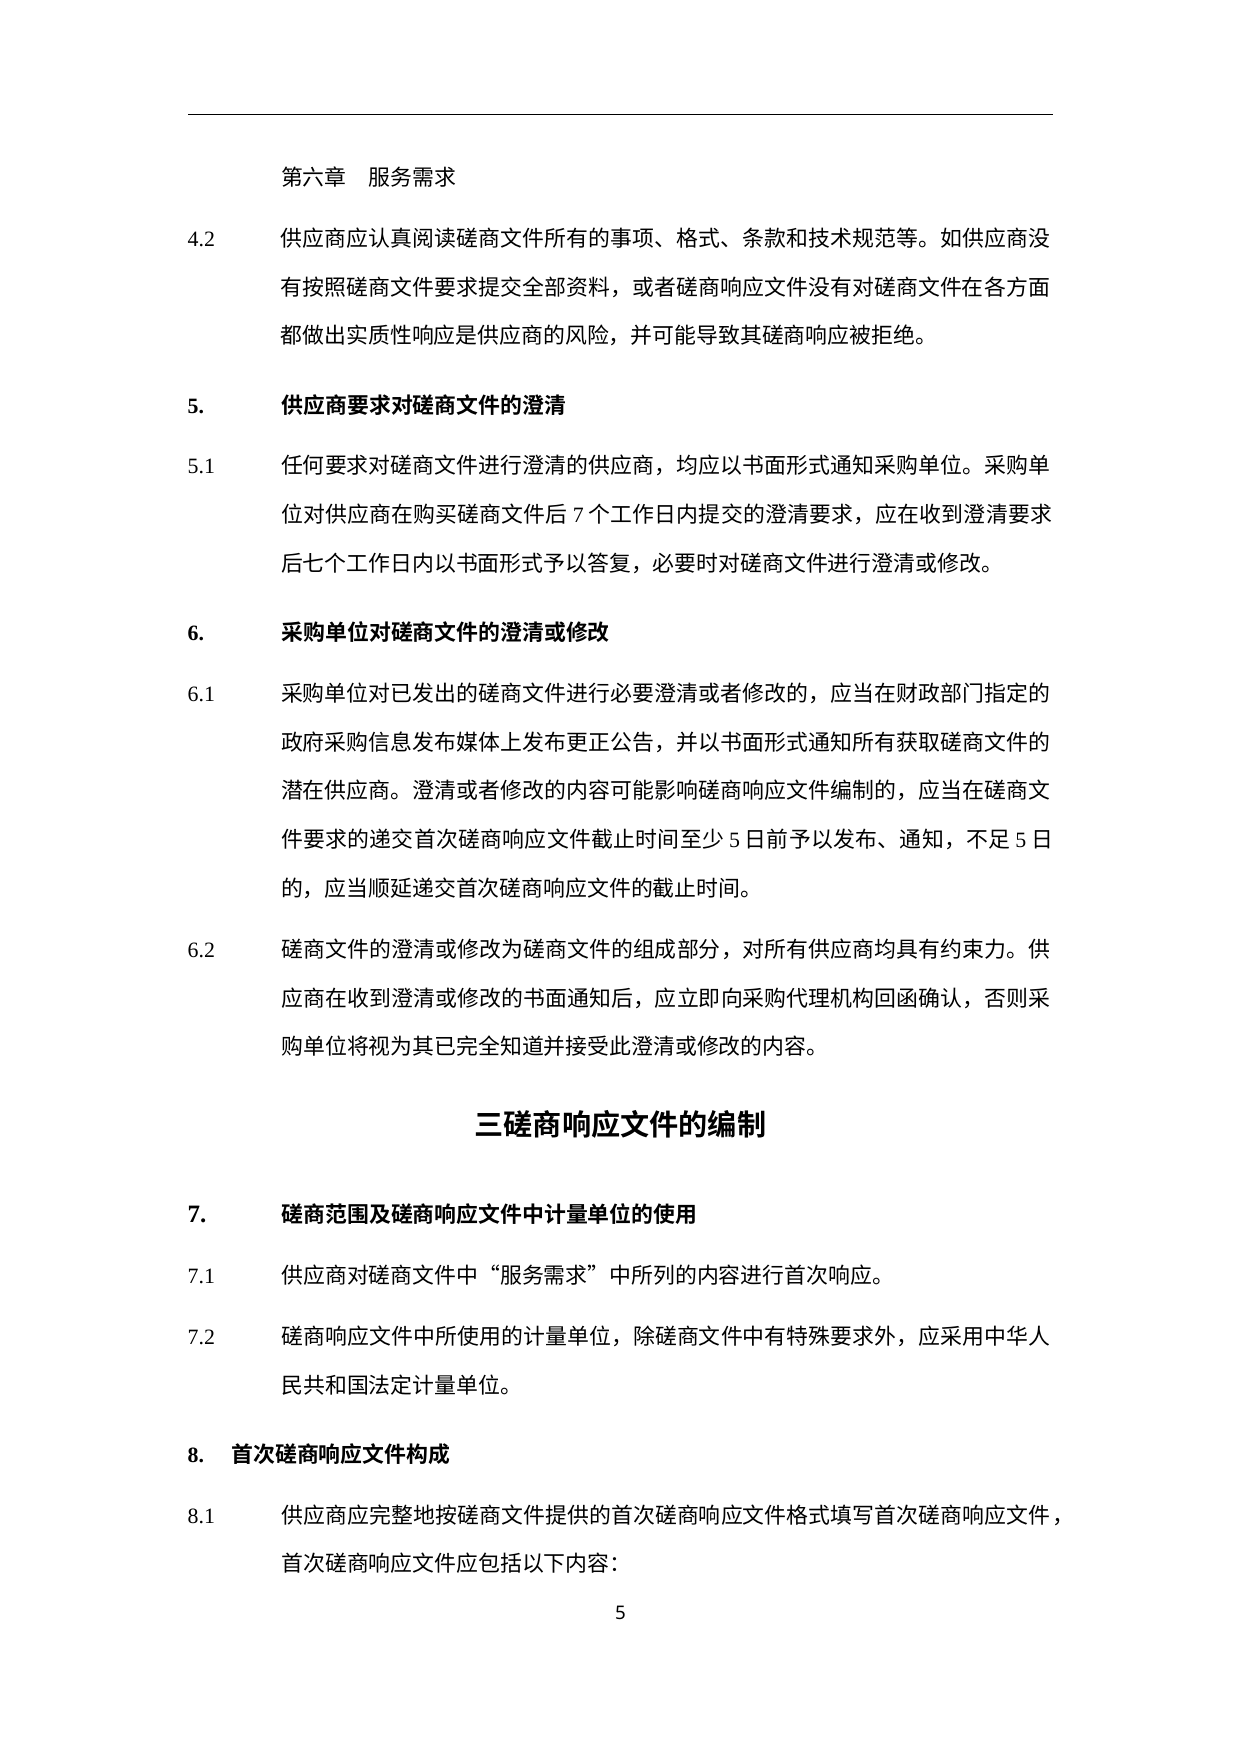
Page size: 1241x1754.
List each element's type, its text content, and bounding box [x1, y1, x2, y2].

subtitle 三磋商响应文件的编制 [187, 1090, 1053, 1155]
subtitle 7. 磋商范围及磋商响应文件中计量单位的使用 [187, 1197, 1053, 1229]
text 4.2 供应商应认真阅读磋商文件所有的事项、格式、条款和技术规范等。如供应商没有按照磋商文件要求提交全部资料，或者磋商响应文件没有对磋商文件在各方面都做出实质性响应是供应商的风险，并可能导致其磋商响应被拒绝。 [187, 221, 1053, 351]
text 7.2 磋商响应文件中所使用的计量单位，除磋商文件中有特殊要求外，应采用中华人民共和国法定计量单位。 [187, 1318, 1053, 1400]
subtitle 8. 首次磋商响应文件构成 [187, 1436, 1053, 1469]
text 5.1 任何要求对磋商文件进行澄清的供应商，均应以书面形式通知采购单位。采购单位对供应商在购买磋商文件后7个工作日内提交的澄清要求，应在收到澄清要求后七个工作日内以书面形式予以答复，必要时对磋商文件进行澄清或修改。 [187, 448, 1053, 578]
text 8.1 供应商应完整地按磋商文件提供的首次磋商响应文件格式填写首次磋商响应文件，首次磋商响应文件应包括以下内容： [187, 1497, 1053, 1578]
text 7.1 供应商对磋商文件中“服务需求”中所列的内容进行首次响应。 [187, 1258, 1053, 1290]
text 6.2 磋商文件的澄清或修改为磋商文件的组成部分，对所有供应商均具有约束力。供应商在收到澄清或修改的书面通知后，应立即向采购代理机构回函确认，否则采购单位将视为其已完全知道并接受此澄清或修改的内容。 [187, 931, 1053, 1061]
subtitle 5. 供应商要求对磋商文件的澄清 [187, 387, 1053, 420]
text 第六章 服务需求 [281, 160, 1053, 192]
text 6.1 采购单位对已发出的磋商文件进行必要澄清或者修改的，应当在财政部门指定的政府采购信息发布媒体上发布更正公告，并以书面形式通知所有获取磋商文件的潜在供应商。澄清或者修改的内容可能影响磋商响应文件编制的，应当在磋商文件要求的递交首次磋商响应文件截止时间至少5日前予以发布、通知，不足5日的，应当顺延递交首次磋商响应文件的截止时间。 [187, 676, 1053, 903]
subtitle 6. 采购单位对磋商文件的澄清或修改 [187, 615, 1053, 647]
